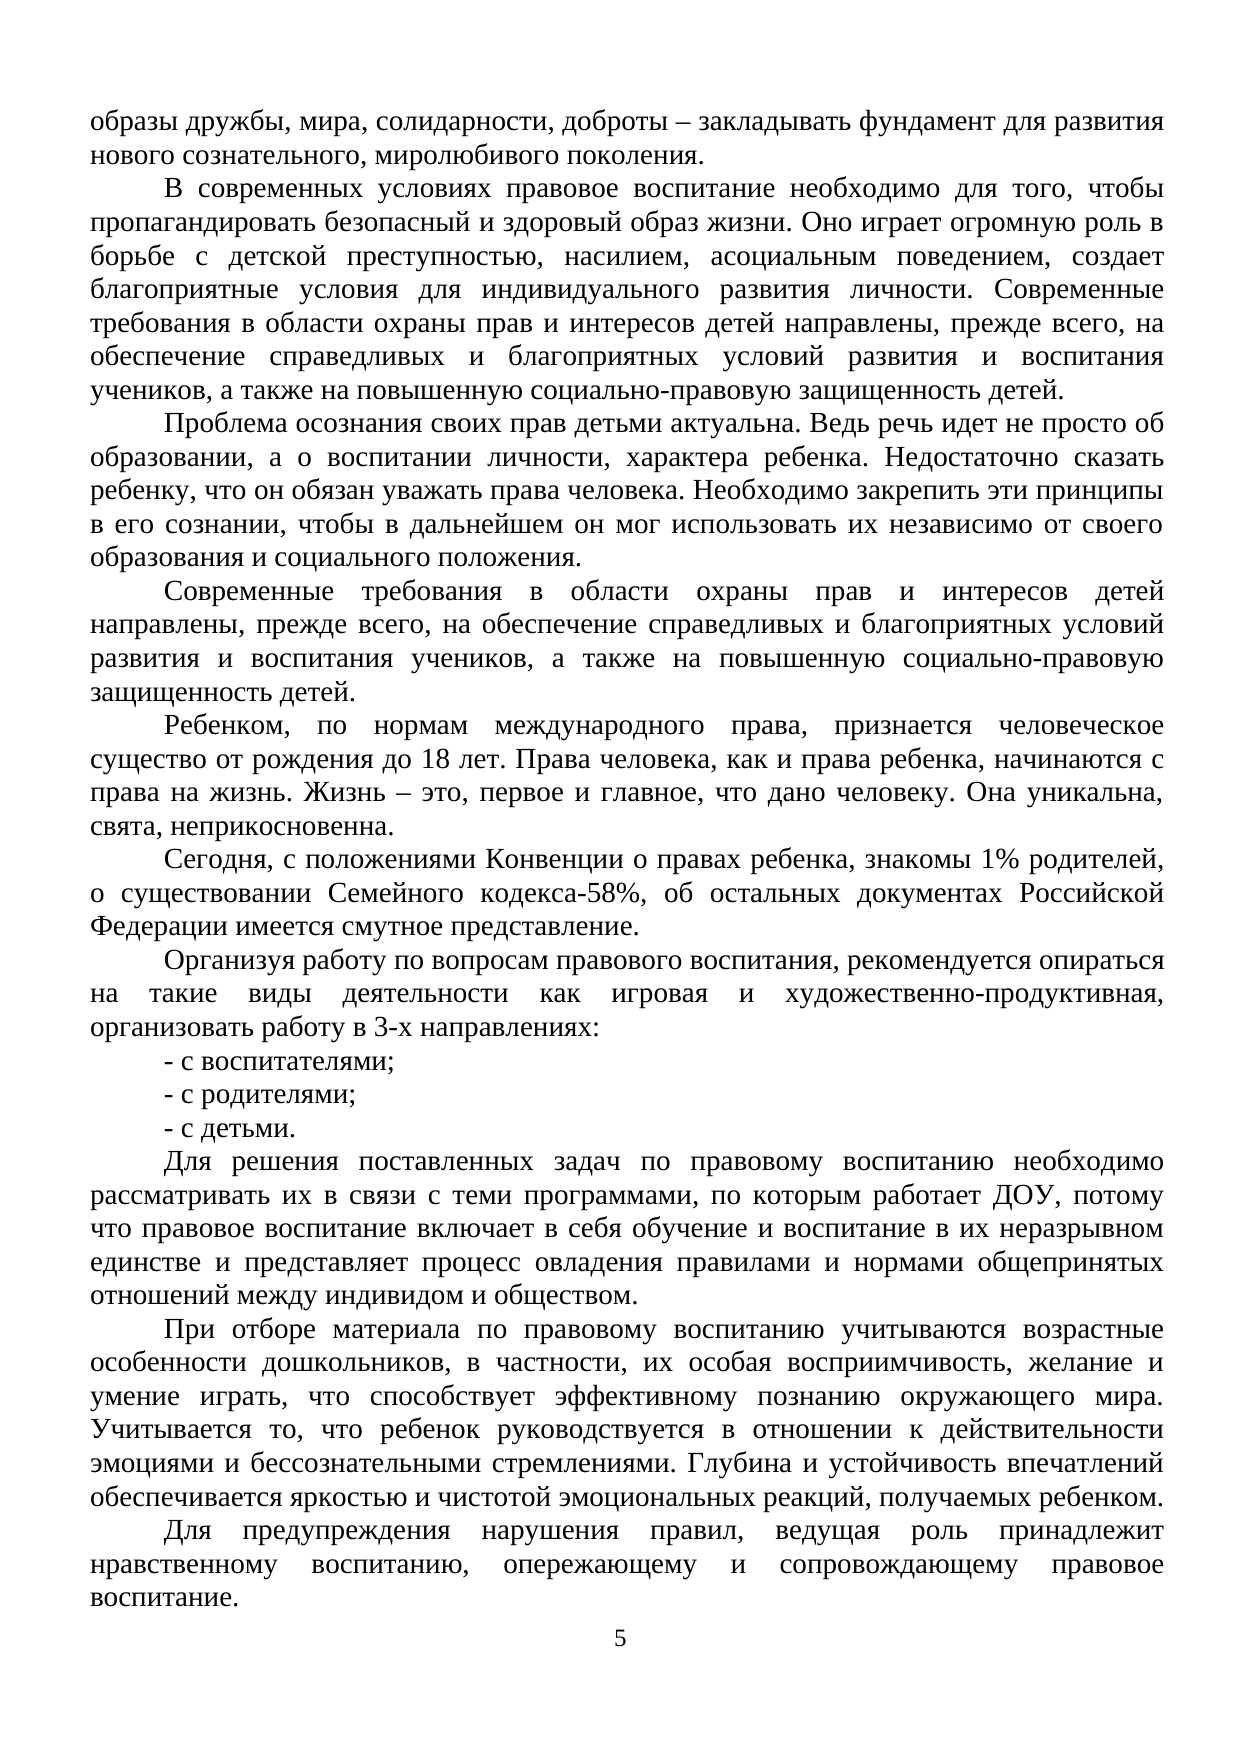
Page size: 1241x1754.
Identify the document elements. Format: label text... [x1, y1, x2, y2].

text Современные требования в области охраны прав и интересов детей направлены, прежде всего, на обеспечение справедливых и благоприятных условий развития и воспитания учеников, а также на повышенную социально-правовую защищенность детей. [90, 573, 1165, 707]
text Сегодня, с положениями Конвенции о правах ребенка, знакомы 1% родителей, о существовании Семейного кодекса-58%, об остальных документах Российской Федерации имеется смутное представление. [90, 841, 1165, 942]
text Ребенком, по нормам международного права, признается человеческое существо от рождения до 18 лет. Права человека, как и права ребенка, начинаются с права на жизнь. Жизнь – это, первое и главное, что дано человеку. Она уникальна, свята, неприкосновенна. [90, 707, 1165, 841]
text Для решения поставленных задач по правовому воспитанию необходимо рассматривать их в связи с теми программами, по которым работает ДОУ, потому что правовое воспитание включает в себя обучение и воспитание в их неразрывном единстве и представляет процесс овладения правилами и нормами общепринятых отношений между индивидом и обществом. [90, 1143, 1165, 1311]
text При отборе материала по правовому воспитанию учитываются возрастные особенности дошкольников, в частности, их особая восприимчивость, желание и умение играть, что способствует эффективному познанию окружающего мира. Учитывается то, что ребенок руководствуется в отношении к действительности эмоциями и бессознательными стремлениями. Глубина и устойчивость впечатлений обеспечивается яркостью и чистотой эмоциональных реакций, получаемых ребенком. [90, 1311, 1165, 1512]
text - с детьми. [90, 1110, 1165, 1143]
text - с родителями; [90, 1076, 1165, 1110]
text Проблема осознания своих прав детьми актуальна. Ведь речь идет не просто об образовании, а о воспитании личности, характера ребенка. Недостаточно сказать ребенку, что он обязан уважать права человека. Необходимо закрепить эти принципы в его сознании, чтобы в дальнейшем он мог использовать их независимо от своего образования и социального положения. [90, 405, 1165, 573]
text Для предупреждения нарушения правил, ведущая роль принадлежит нравственному воспитанию, опережающему и сопровождающему правовое воспитание. [90, 1512, 1165, 1613]
text - с воспитателями; [90, 1043, 1165, 1076]
text Организуя работу по вопросам правового воспитания, рекомендуется опираться на такие виды деятельности как игровая и художественно-продуктивная, организовать работу в 3-х направлениях: [90, 942, 1165, 1043]
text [90, 103, 1165, 171]
text В современных условиях правовое воспитание необходимо для того, чтобы пропагандировать безопасный и здоровый образ жизни. Оно играет огромную роль в борьбе с детской преступностью, насилием, асоциальным поведением, создает благоприятные условия для индивидуального развития личности. Современные требования в области охраны прав и интересов детей направлены, прежде всего, на обеспечение справедливых и благоприятных условий развития и воспитания учеников, а также на повышенную социально-правовую защищенность детей. [90, 171, 1165, 405]
